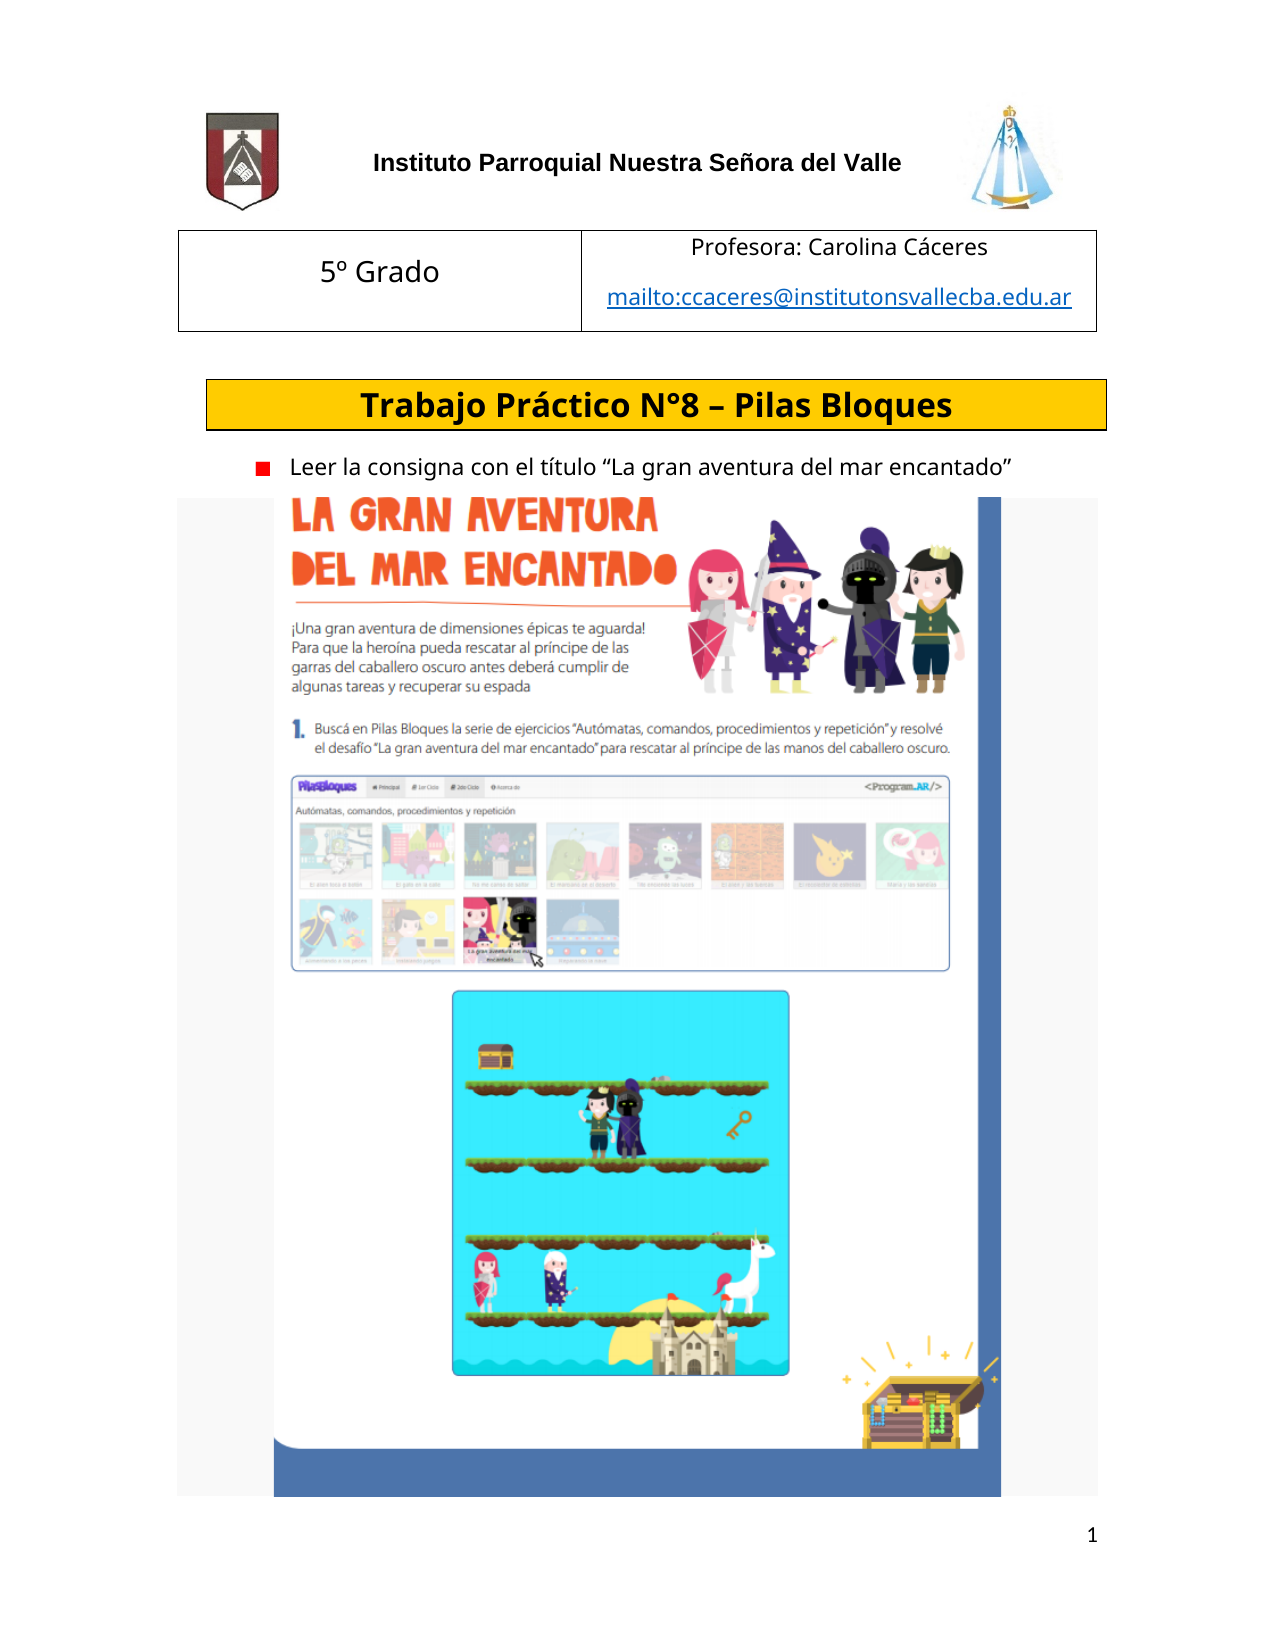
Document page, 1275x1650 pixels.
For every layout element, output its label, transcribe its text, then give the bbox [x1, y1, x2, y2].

table_header 5º Grado [179, 231, 581, 331]
picture [956, 176, 1063, 220]
list Leer la consigna con el título “La gran aventura del mar encantado” [252, 451, 1098, 482]
text Instituto Parroquial Nuestra Señora del Valle [177, 148, 1098, 176]
table_header Profesora: Carolina Cáceres mailto:ccaceres@institutonsvallecba.edu.ar [582, 231, 1096, 331]
text Trabajo Práctico N°8 – Pilas Bloques [207, 380, 1106, 429]
picture [252, 458, 270, 476]
picture [956, 92, 1063, 148]
picture [204, 110, 281, 148]
picture [273, 497, 1002, 1497]
picture [204, 176, 281, 211]
